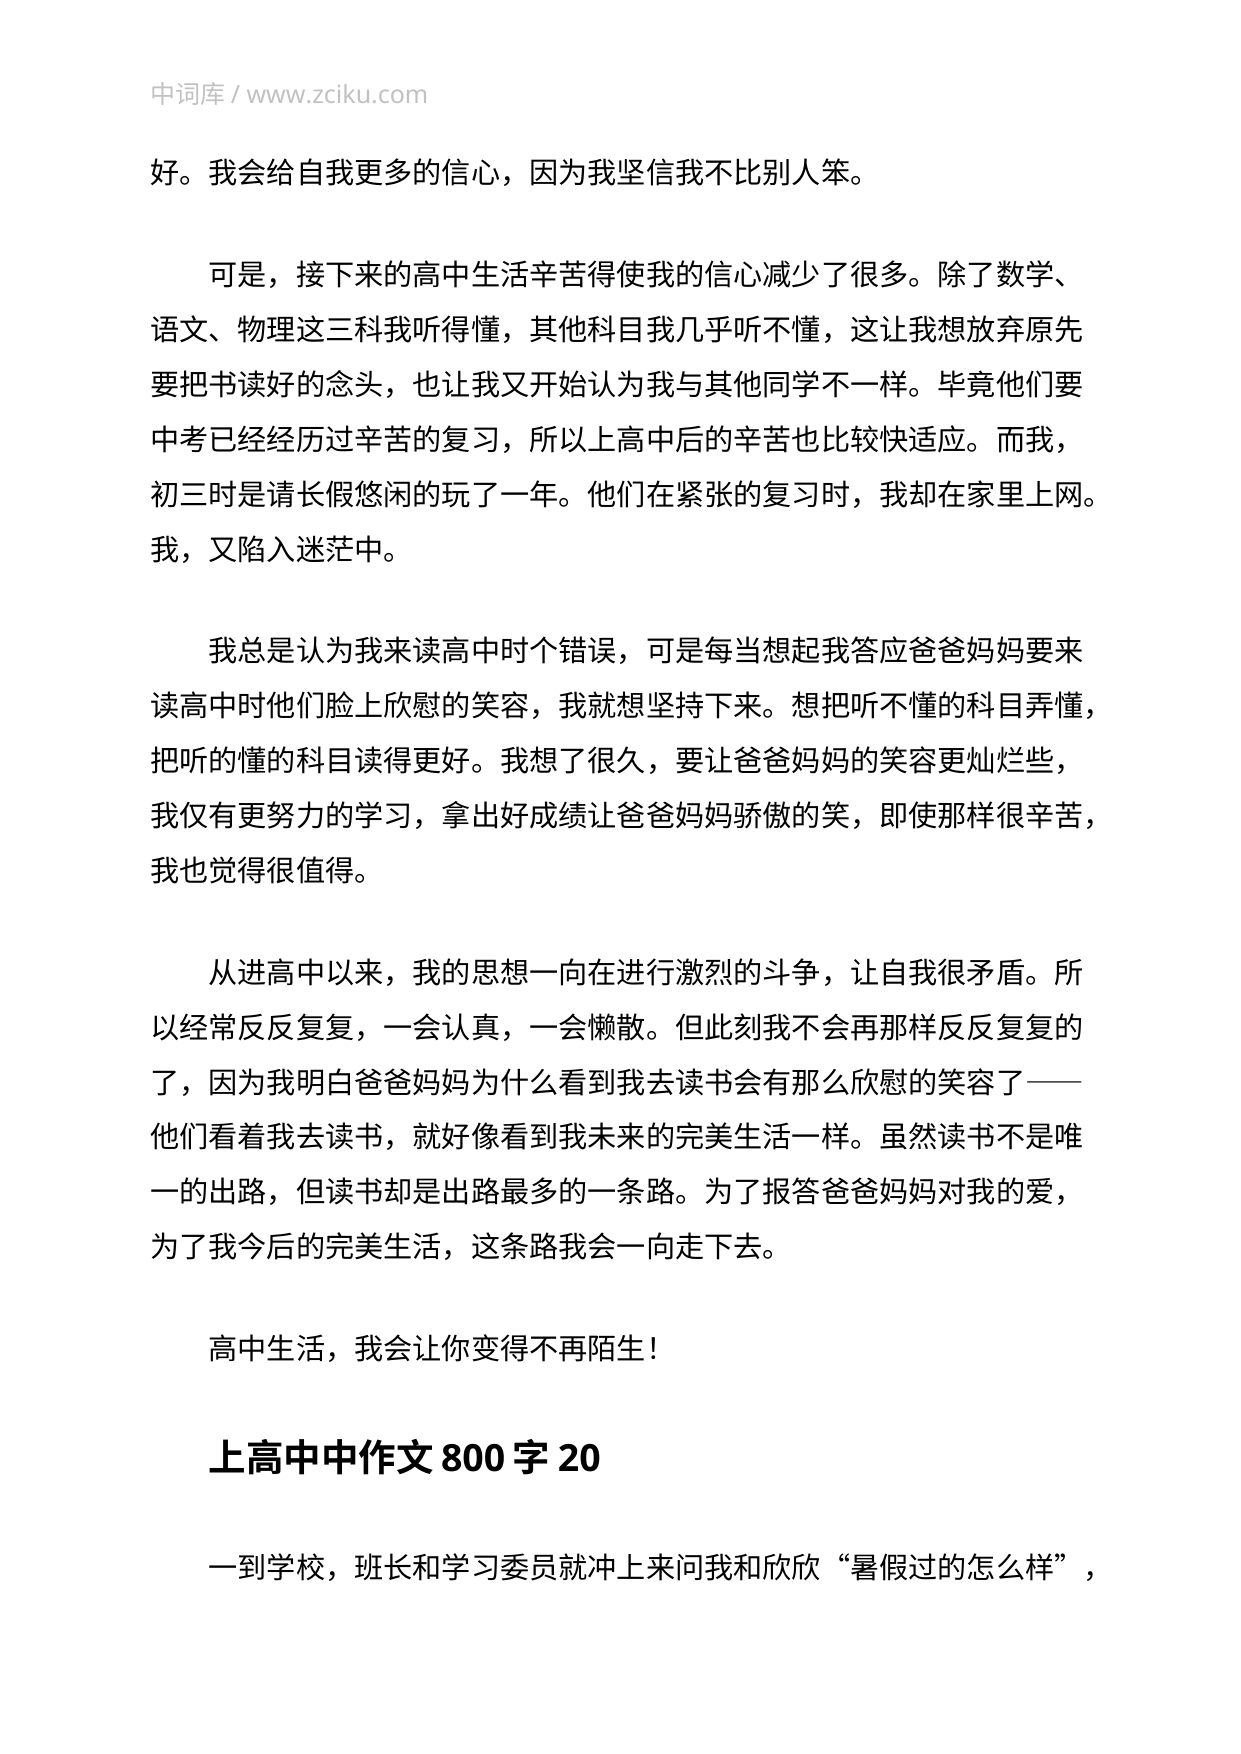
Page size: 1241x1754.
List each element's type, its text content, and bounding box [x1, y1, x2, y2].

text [150, 150, 1090, 192]
text 可是，接下来的高中生活辛苦得使我的信心减少了很多。除了数学、语文、物理这三科我听得懂，其他科目我几乎听不懂，这让我想放弃原先要把书读好的念头，也让我又开始认为我与其他同学不一样。毕竟他们要中考已经经历过辛苦的复习，所以上高中后的辛苦也比较快适应。而我，初三时是请长假悠闲的玩了一年。他们在紧张的复习时，我却在家里上网。我，又陷入迷茫中。 [150, 252, 1090, 568]
text 我总是认为我来读高中时个错误，可是每当想起我答应爸爸妈妈要来读高中时他们脸上欣慰的笑容，我就想坚持下来。想把听不懂的科目弄懂，把听的懂的科目读得更好。我想了很久，要让爸爸妈妈的笑容更灿烂些，我仅有更努力的学习，拿出好成绩让爸爸妈妈骄傲的笑，即使那样很辛苦，我也觉得很值得。 [150, 628, 1090, 890]
text 从进高中以来，我的思想一向在进行激烈的斗争，让自我很矛盾。所以经常反反复复，一会认真，一会懒散。但此刻我不会再那样反反复复的了，因为我明白爸爸妈妈为什么看到我去读书会有那么欣慰的笑容了——他们看着我去读书，就好像看到我未来的完美生活一样。虽然读书不是唯一的出路，但读书却是出路最多的一条路。为了报答爸爸妈妈对我的爱，为了我今后的完美生活，这条路我会一向走下去。 [150, 949, 1090, 1266]
text 高中生活，我会让你变得不再陌生！ [150, 1326, 1090, 1368]
text 上高中中作文800字20 [150, 1427, 1090, 1482]
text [150, 1545, 1090, 1587]
